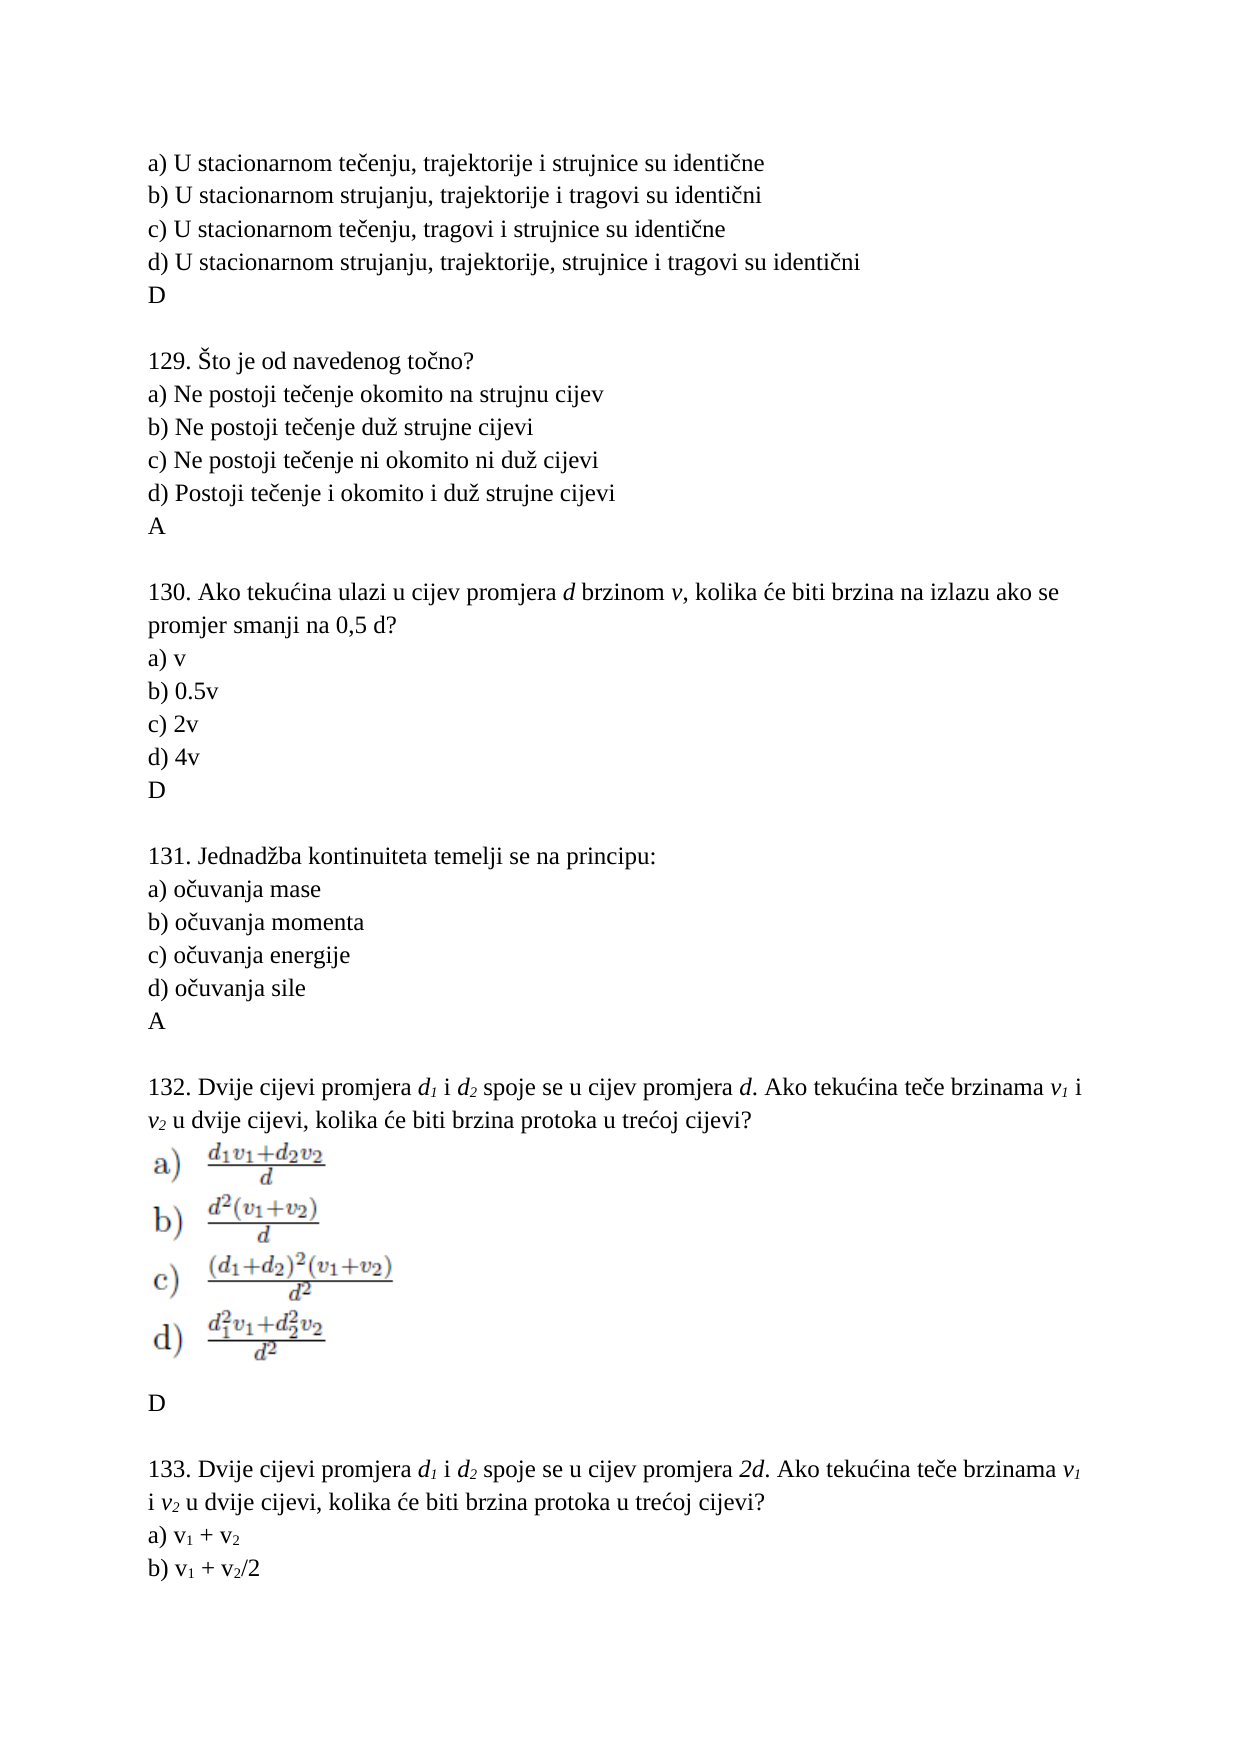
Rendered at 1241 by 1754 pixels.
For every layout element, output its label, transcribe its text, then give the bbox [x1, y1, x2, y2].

text 131. Jednadžba kontinuiteta temelji se na principu: [148, 841, 1093, 870]
text 130. Ako tekućina ulazi u cijev promjera d brzinom v, kolika će biti brzina na izlazu ako se promjer smanji na 0,5 d? [148, 577, 1093, 639]
text 132. Dvije cijevi promjera d1 i d2 spoje se u cijev promjera d. Ako tekućina teče brzinama v1 i v2 u dvije cijevi, kolika će biti brzina protoka u trećoj cijevi? [148, 1072, 1093, 1134]
text 129. Što je od navedenog točno? [148, 346, 1093, 374]
picture [147, 1138, 401, 1384]
text a) očuvanja mase b) očuvanja momenta c) očuvanja energije d) očuvanja sile A [148, 874, 1093, 1035]
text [148, 1520, 1093, 1582]
text a) v b) 0.5v c) 2v d) 4v D [148, 643, 1093, 804]
text a) U stacionarnom tečenju, trajektorije i strujnice su identične b) U stacionarnom strujanju, trajektorije i tragovi su identični c) U stacionarnom tečenju, tragovi i strujnice su identične d) U stacionarnom strujanju, trajektorije, strujnice i tragovi su identični D [148, 148, 1093, 308]
text 133. Dvije cijevi promjera d1 i d2 spoje se u cijev promjera 2d. Ako tekućina teče brzinama v1 i v2 u dvije cijevi, kolika će biti brzina protoka u trećoj cijevi? [148, 1454, 1093, 1516]
text D [148, 1388, 1093, 1417]
text a) Ne postoji tečenje okomito na strujnu cijev b) Ne postoji tečenje duž strujne cijevi c) Ne postoji tečenje ni okomito ni duž cijevi d) Postoji tečenje i okomito i duž strujne cijevi A [148, 379, 1093, 539]
